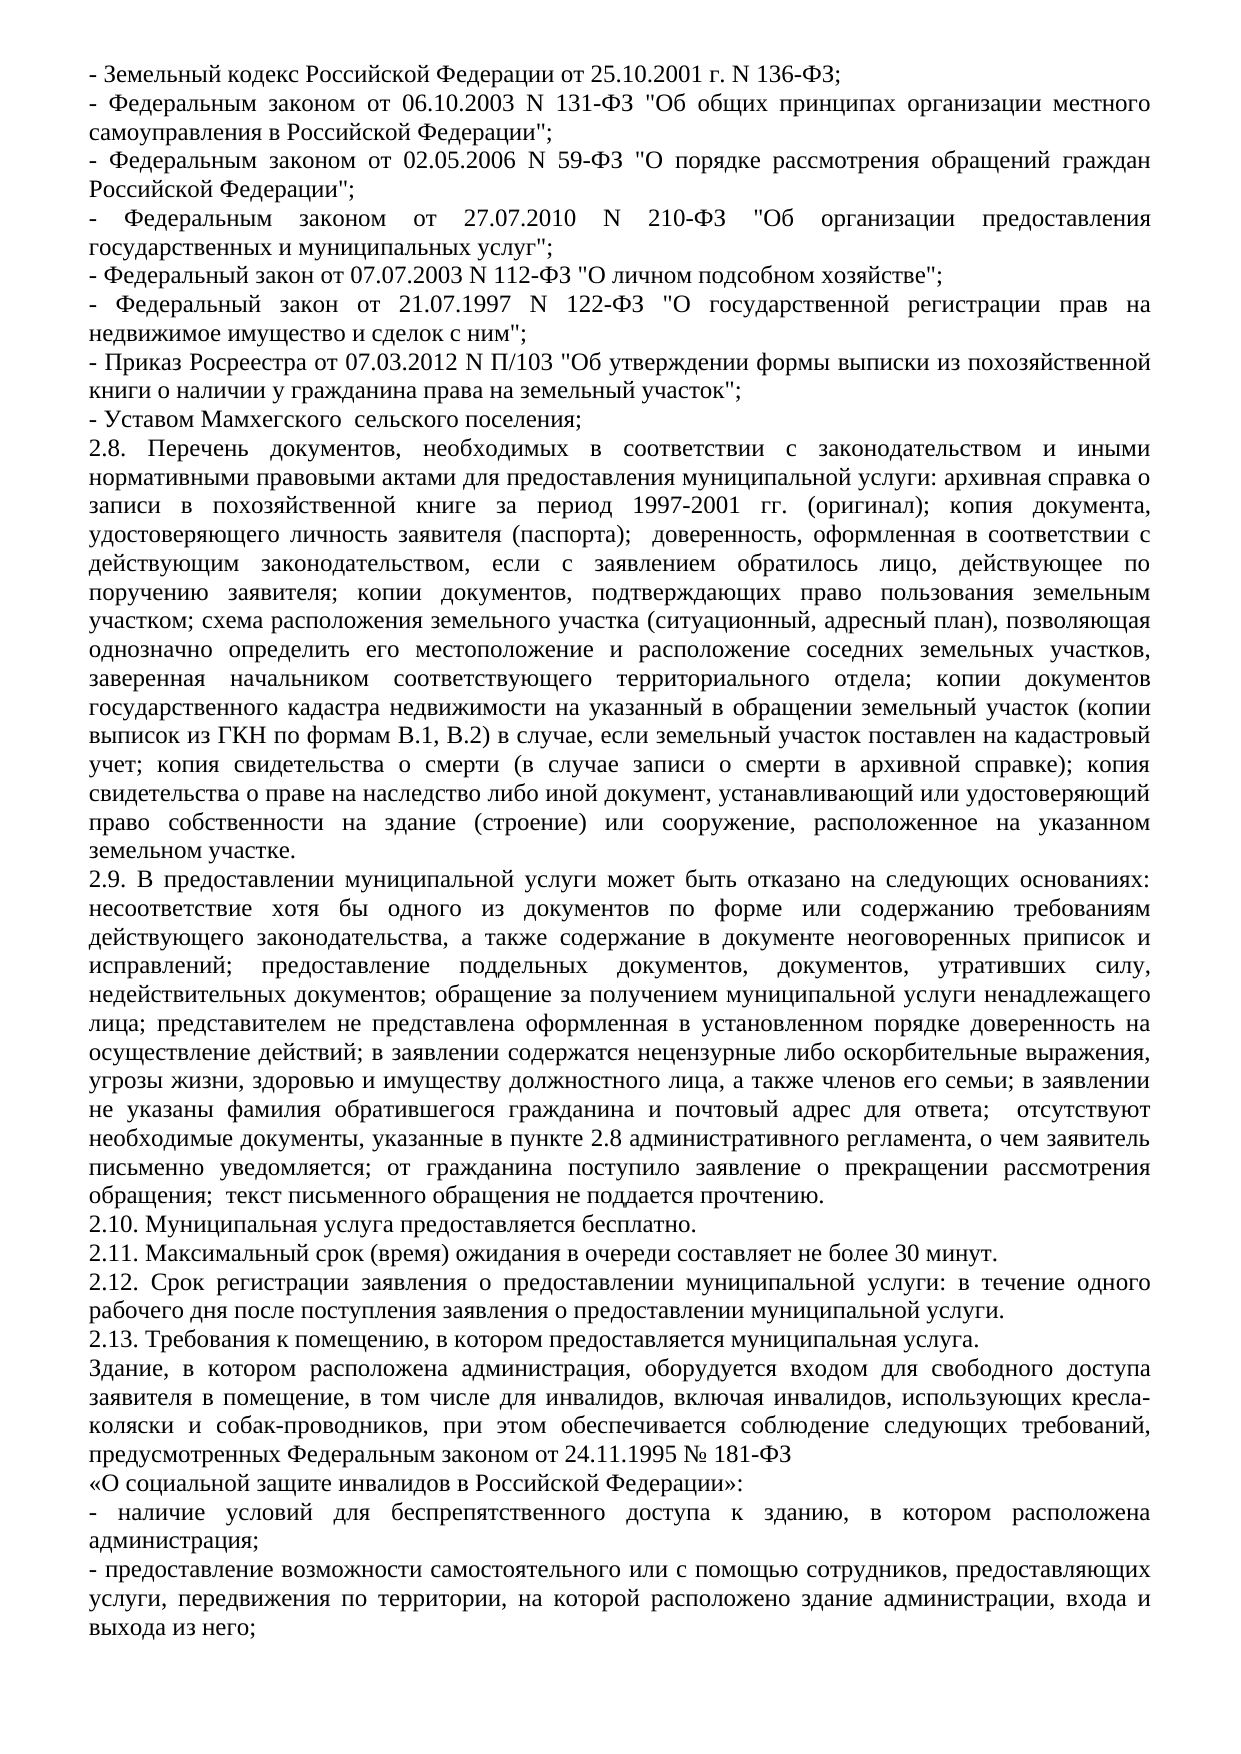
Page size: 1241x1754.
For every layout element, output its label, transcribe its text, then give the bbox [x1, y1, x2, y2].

text 2.9. В предоставлении муниципальной услуги может быть отказано на следующих основаниях: несоответствие хотя бы одного из документов по форме или содержанию требованиям действующего законодательства, а также содержание в документе неоговоренных приписок и исправлений; предоставление поддельных документов, документов, утративших силу, недействительных документов; обращение за получением муниципальной услуги ненадлежащего лица; представителем не представлена оформленная в установленном порядке доверенность на осуществление действий; в заявлении содержатся нецензурные либо оскорбительные выражения, угрозы жизни, здоровью и имуществу должностного лица, а также членов его семьи; в заявлении не указаны фамилия обратившегося гражданина и почтовый адрес для ответа; отсутствуют необходимые документы, указанные в пункте 2.8 административного регламента, о чем заявитель письменно уведомляется; от гражданина поступило заявление о прекращении рассмотрения обращения; текст письменного обращения не поддается прочтению. [89, 864, 1152, 1209]
text 2.8. Перечень документов, необходимых в соответствии с законодательством и иными нормативными правовыми актами для предоставления муниципальной услуги: архивная справка о записи в похозяйственной книге за период 1997-2001 гг. (оригинал); копия документа, удостоверяющего личность заявителя (паспорта); доверенность, оформленная в соответствии с действующим законодательством, если с заявлением обратилось лицо, действующее по поручению заявителя; копии документов, подтверждающих право пользования земельным участком; схема расположения земельного участка (ситуационный, адресный план), позволяющая однозначно определить его местоположение и расположение соседних земельных участков, заверенная начальником соответствующего территориального отдела; копии документов государственного кадастра недвижимости на указанный в обращении земельный участок (копии выписок из ГКН по формам В.1, В.2) в случае, если земельный участок поставлен на кадастровый учет; копия свидетельства о смерти (в случае записи о смерти в архивной справке); копия свидетельства о праве на наследство либо иной документ, устанавливающий или удостоверяющий право собственности на здание (строение) или сооружение, расположенное на указанном земельном участке. [89, 433, 1152, 864]
text - Федеральным законом от 02.05.2006 N 59-ФЗ "О порядке рассмотрения обращений граждан Российской Федерации"; [89, 145, 1152, 203]
text «О социальной защите инвалидов в Российской Федерации»: [89, 1468, 1152, 1497]
text 2.10. Муниципальная услуга предоставляется бесплатно. [89, 1209, 1152, 1238]
text - Приказ Росреестра от 07.03.2012 N П/103 "Об утверждении формы выписки из похозяйственной книги о наличии у гражданина права на земельный участок"; [89, 347, 1152, 404]
text 2.11. Максимальный срок (время) ожидания в очереди составляет не более 30 минут. [89, 1238, 1152, 1267]
text - предоставление возможности самостоятельного или с помощью сотрудников, предоставляющих услуги, передвижения по территории, на которой расположено здание администрации, входа и выхода из него; [89, 1554, 1152, 1640]
text - Уставом Мамхегского сельского поселения; [89, 404, 1152, 433]
text - наличие условий для беспрепятственного доступа к зданию, в котором расположена администрация; [89, 1497, 1152, 1554]
text - Земельный кодекс Российской Федерации от 25.10.2001 г. N 136-ФЗ; [89, 59, 1152, 88]
text Здание, в котором расположена администрация, оборудуется входом для свободного доступа заявителя в помещение, в том числе для инвалидов, включая инвалидов, использующих кресла-коляски и собак-проводников, при этом обеспечивается соблюдение следующих требований, предусмотренных Федеральным законом от 24.11.1995 № 181-ФЗ [89, 1353, 1152, 1468]
text 2.13. Требования к помещению, в котором предоставляется муниципальная услуга. [89, 1324, 1152, 1353]
text - Федеральным законом от 06.10.2003 N 131-ФЗ "Об общих принципах организации местного самоуправления в Российской Федерации"; [89, 88, 1152, 145]
text - Федеральный закон от 07.07.2003 N 112-ФЗ "О личном подсобном хозяйстве"; [89, 260, 1152, 289]
text - Федеральный закон от 21.07.1997 N 122-ФЗ "О государственной регистрации прав на недвижимое имущество и сделок с ним"; [89, 289, 1152, 347]
text 2.12. Срок регистрации заявления о предоставлении муниципальной услуги: в течение одного рабочего дня после поступления заявления о предоставлении муниципальной услуги. [89, 1267, 1152, 1324]
text - Федеральным законом от 27.07.2010 N 210-ФЗ "Об организации предоставления государственных и муниципальных услуг"; [89, 203, 1152, 260]
